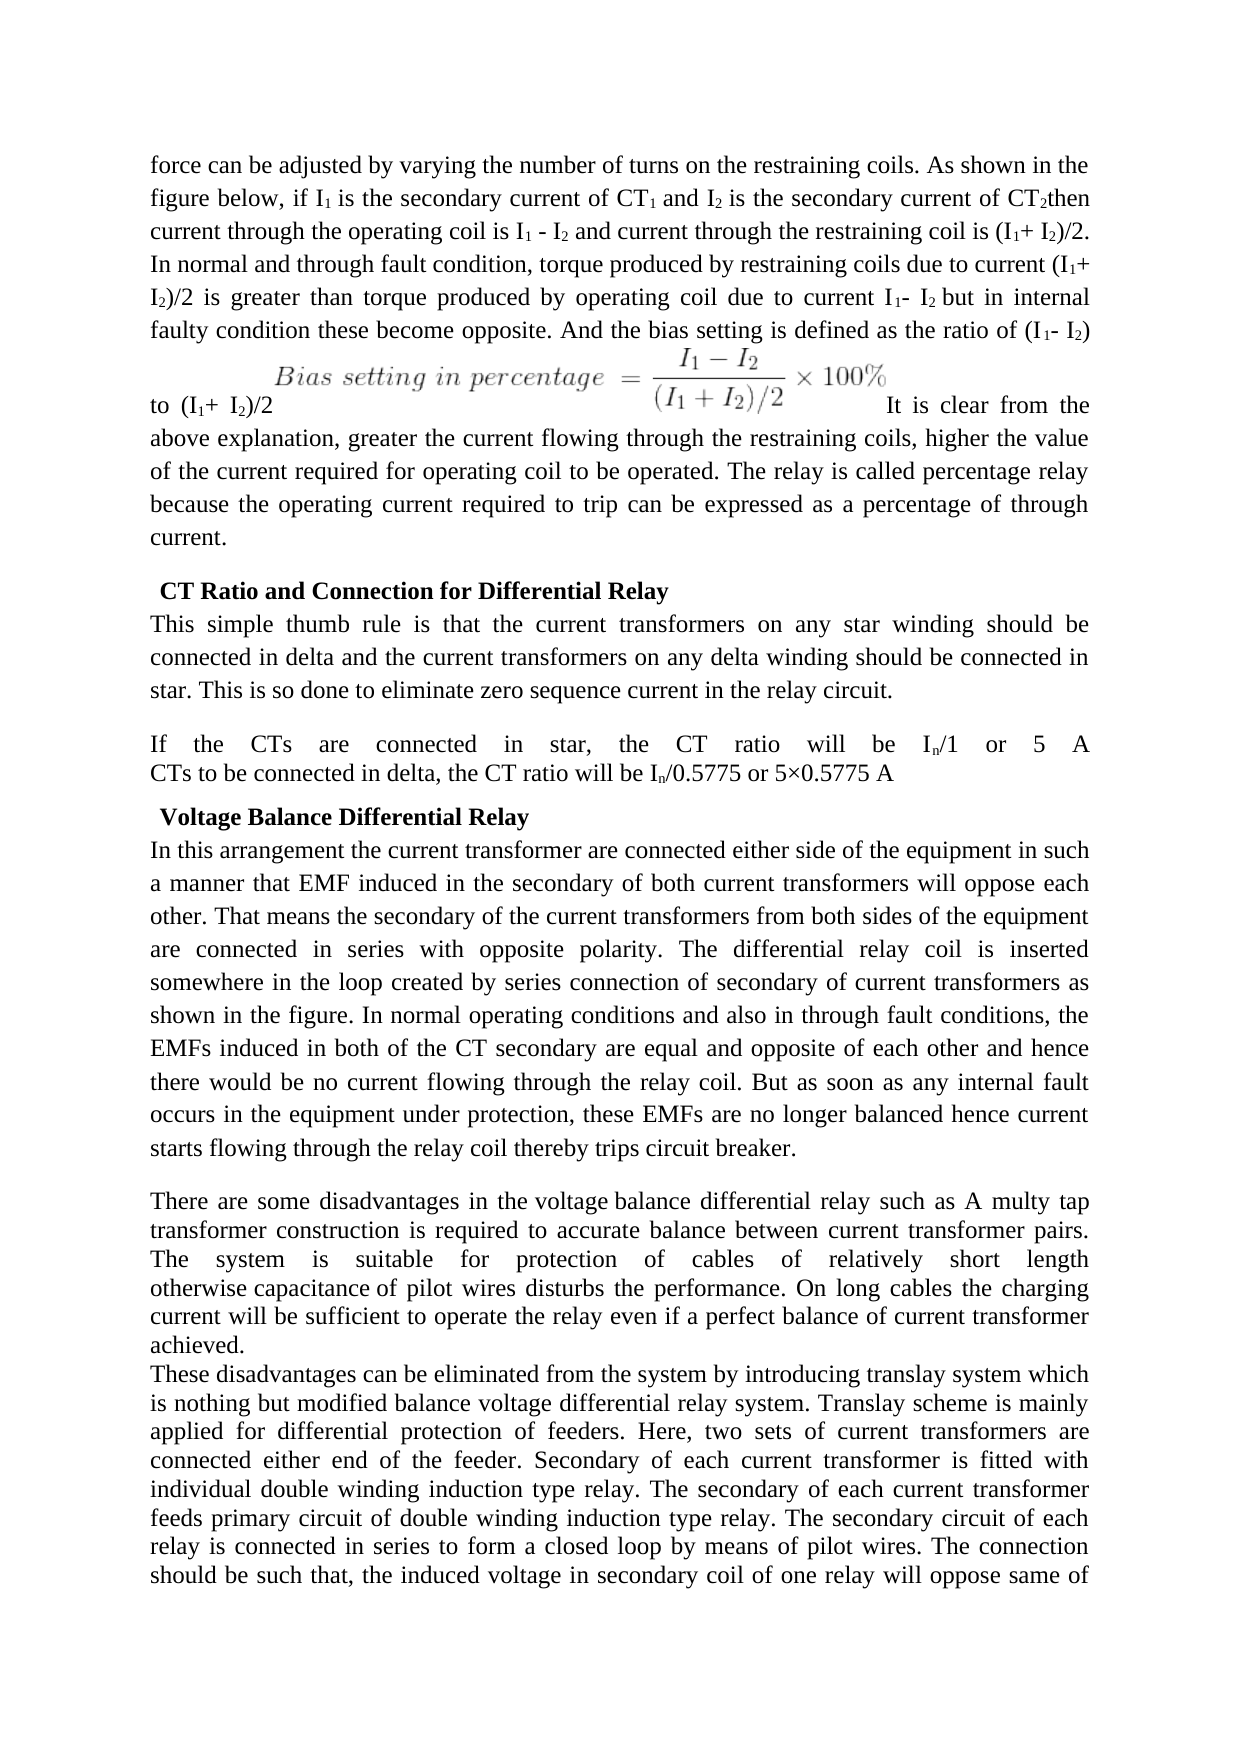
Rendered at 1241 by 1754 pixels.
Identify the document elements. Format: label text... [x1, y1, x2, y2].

subtitle Voltage Balance Differential Relay [159, 802, 1090, 831]
text In this arrangement the current transformer are connected either side of the equipment in such a manner that EMF induced in the secondary of both current transformers will oppose each other. That means the secondary of the current transformers from both sides of the equipment are connected in series with opposite polarity. The differential relay coil is inserted somewhere in the loop created by series connection of secondary of current transformers as shown in the figure. In normal operating conditions and also in through fault conditions, the EMFs induced in both of the CT secondary are equal and opposite of each other and hence there would be no current flowing through the relay coil. But as soon as any internal fault occurs in the equipment under protection, these EMFs are no longer balanced hence current starts flowing through the relay coil thereby trips circuit breaker. [150, 835, 1090, 1161]
text If the CTs are connected in star, the CT ratio will be In/1 or 5 A CTs to be connected in delta, the CT ratio will be In/0.5775 or 5×0.5775 A [150, 729, 1090, 787]
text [150, 1359, 1090, 1589]
picture [273, 348, 886, 414]
subtitle CT Ratio and Connection for Differential Relay [159, 576, 1090, 605]
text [150, 150, 1090, 551]
text This simple thumb rule is that the current transformers on any star winding should be connected in delta and the current transformers on any delta winding should be connected in star. This is so done to eliminate zero sequence current in the relay circuit. [150, 609, 1090, 704]
text There are some disadvantages in the voltage balance differential relay such as A multy tap transformer construction is required to accurate balance between current transformer pairs. The system is suitable for protection of cables of relatively short length otherwise capacitance of pilot wires disturbs the performance. On long cables the charging current will be sufficient to operate the relay even if a perfect balance of current transformer achieved. [150, 1186, 1090, 1359]
